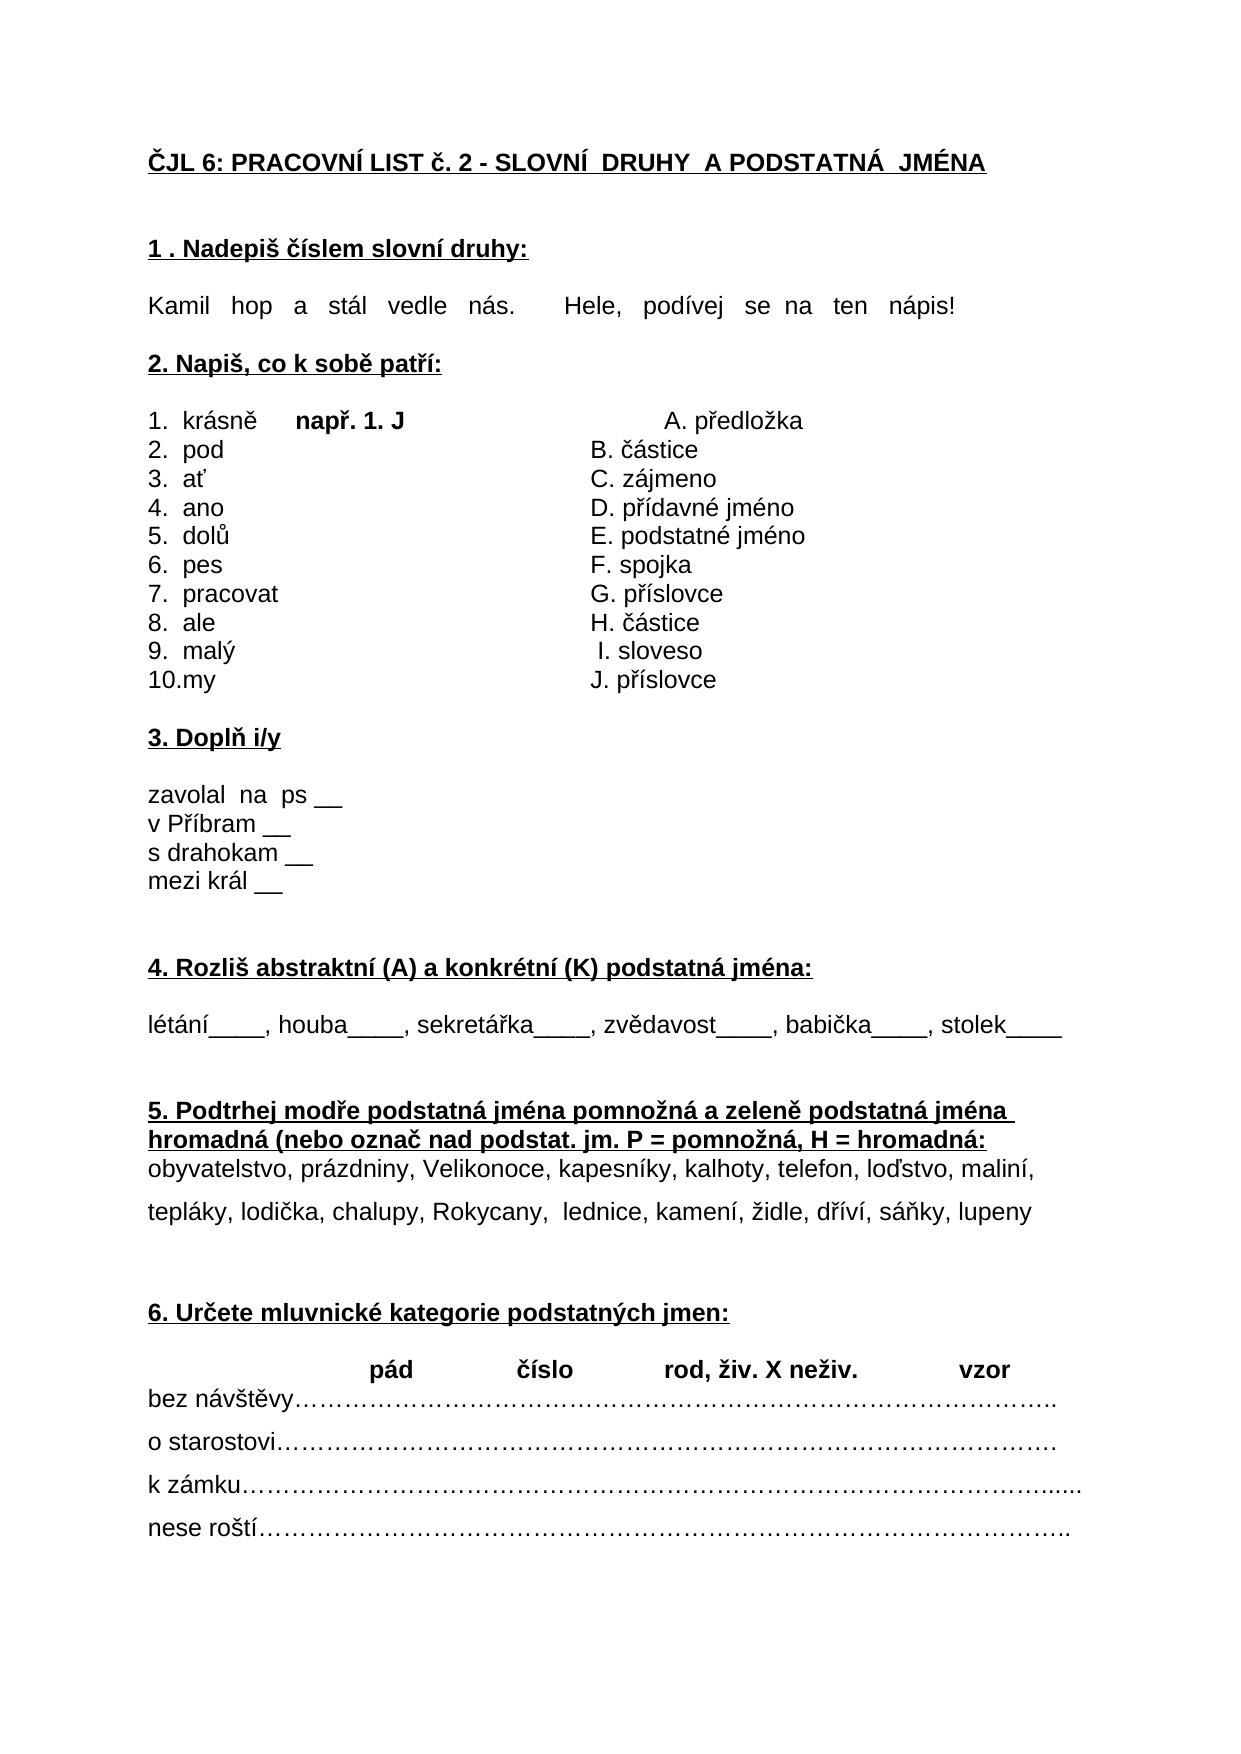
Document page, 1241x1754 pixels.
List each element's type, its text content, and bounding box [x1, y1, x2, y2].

text zavolal na ps __ [148, 780, 1093, 809]
text 3. ať C. zájmeno [148, 464, 1093, 493]
text ČJL 6: PRACOVNÍ LIST č. 2 - SLOVNÍ DRUHY A PODSTATNÁ JMÉNA [148, 148, 1093, 176]
text 5. Podtrhej modře podstatná jména pomnožná a zeleně podstatná jména hromadná (nebo označ nad podstat. jm. P = pomnožná, H = hromadná: [148, 1096, 1093, 1154]
text obyvatelstvo, prázdniny, Velikonoce, kapesníky, kalhoty, telefon, loďstvo, maliní, tepláky, lodička, chalupy, Rokycany, lednice, kamení, židle, dříví, sáňky, lupeny [148, 1154, 1093, 1226]
text s drahokam __ [148, 838, 1093, 866]
text bez návštěvy……………………………………………………………………………….. [148, 1384, 1093, 1413]
text létání____, houba____, sekretářka____, zvědavost____, babička____, stolek____ [148, 1010, 1093, 1039]
text 6. pes F. spojka [148, 550, 1093, 579]
text v Příbram __ [148, 809, 1093, 838]
text 8. ale H. částice [148, 608, 1093, 636]
text 5. dolů E. podstatné jméno [148, 521, 1093, 550]
text Kamil hop a stál vedle nás. Hele, podívej se na ten nápis! [148, 291, 1093, 320]
text 7. pracovat G. příslovce [148, 579, 1093, 608]
text pád číslo rod, živ. X neživ. vzor [148, 1355, 1093, 1384]
text 2. pod B. částice [148, 435, 1093, 464]
text k zámku……………………………………………………………………………………...... [148, 1470, 1093, 1499]
text nese roští…………………………………………………………………………………….. [148, 1513, 1093, 1542]
text o starostovi…………………………………………………………………………………. [148, 1427, 1093, 1456]
text 10.my J. příslovce [148, 665, 1093, 694]
text 1. krásně např. 1. J A. předložka [148, 406, 1093, 435]
text 3. Doplň i/y [148, 723, 1093, 751]
text 4. Rozliš abstraktní (A) a konkrétní (K) podstatná jména: [148, 953, 1093, 981]
text 6. Určete mluvnické kategorie podstatných jmen: [148, 1298, 1093, 1326]
text 4. ano D. přídavné jméno [148, 493, 1093, 521]
text 1 . Nadepiš číslem slovní druhy: [148, 234, 1093, 263]
text 9. malý I. sloveso [148, 636, 1093, 665]
text mezi král __ [148, 866, 1093, 895]
text 2. Napiš, co k sobě patří: [148, 349, 1093, 378]
